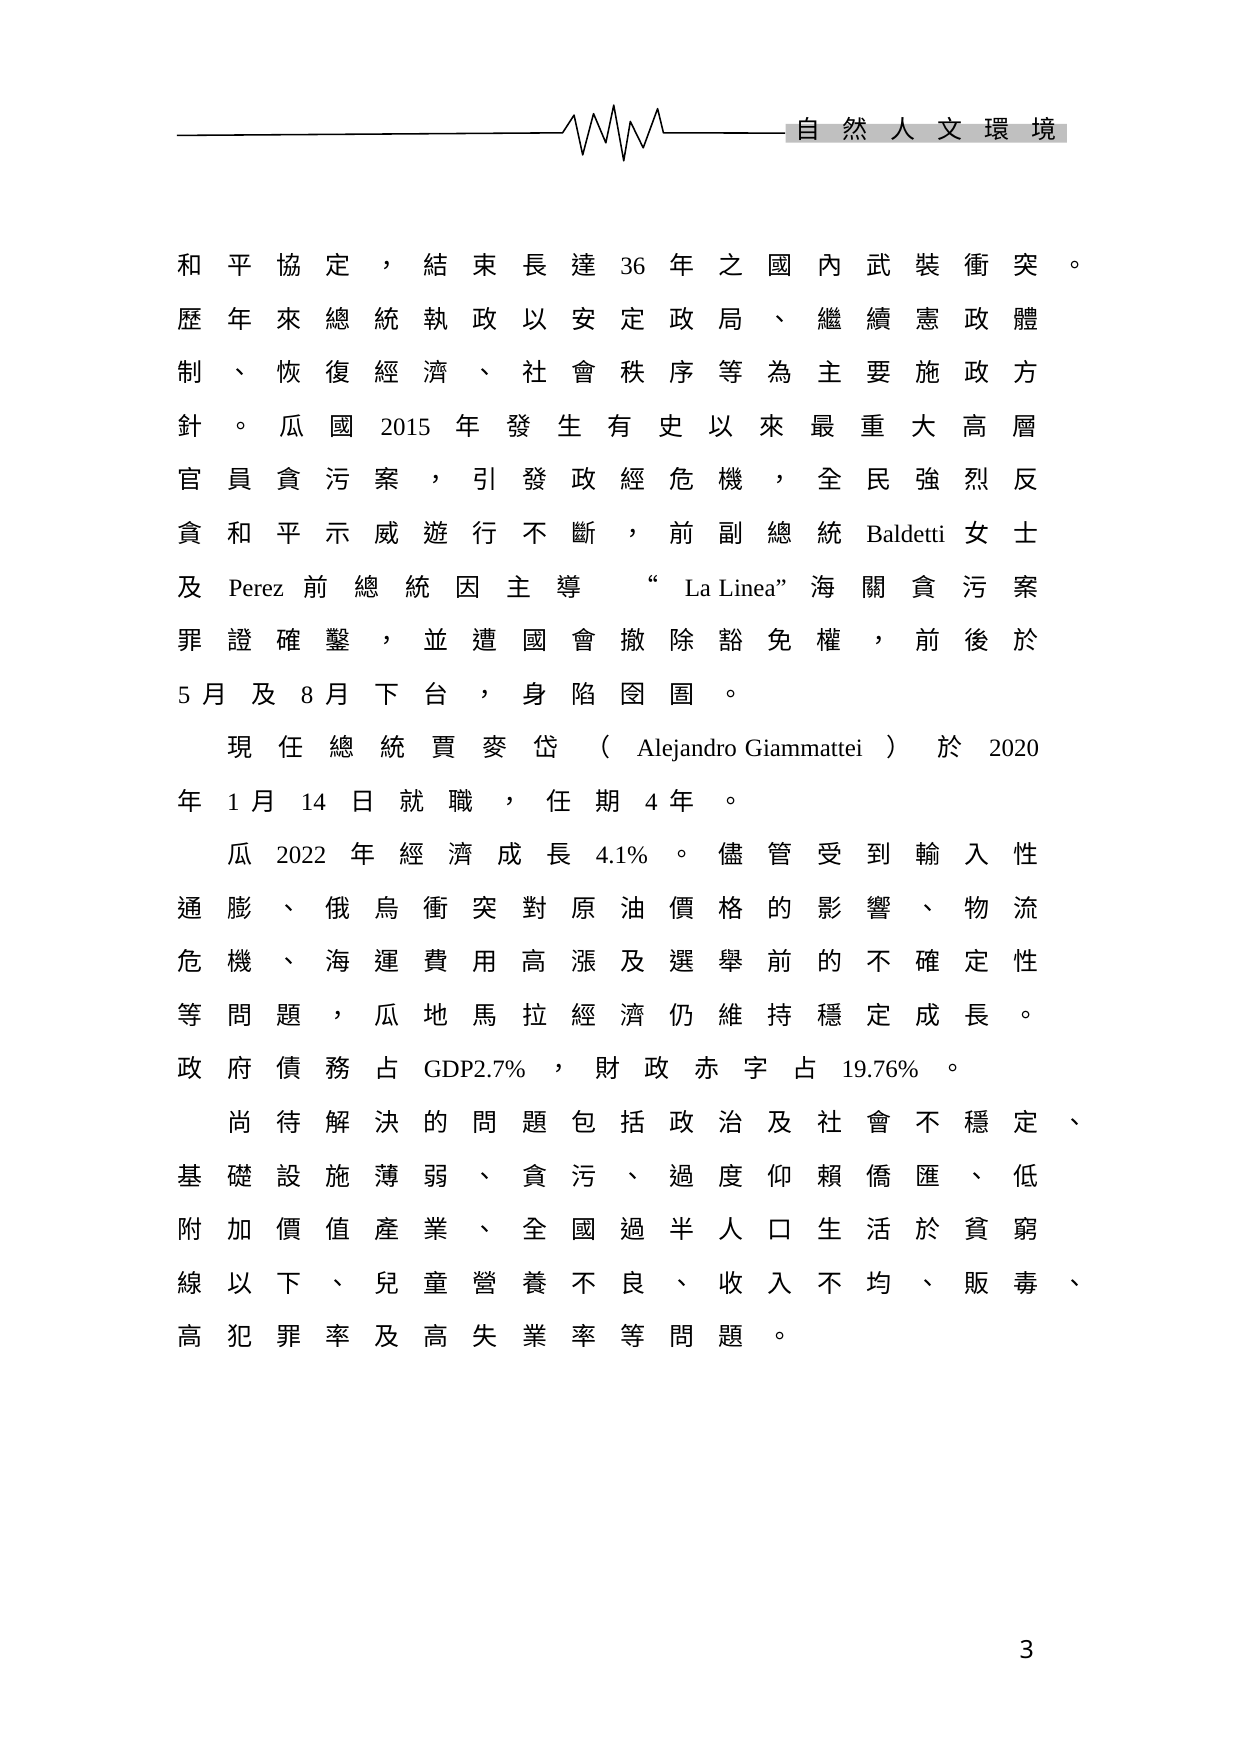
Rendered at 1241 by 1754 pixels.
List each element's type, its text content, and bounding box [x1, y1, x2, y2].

text 瓜2022年經濟成長4.1%。儘管受到輸入性通膨、俄烏衝突對原油價格的影響、物流危機、海運費用高漲及選舉前的不確定性等問題，瓜地馬拉經濟仍維持穩定成長。政府債務占GDP2.7%，財政赤字占19.76% 。 [178, 826, 1063, 1094]
text 現任總統賈麥岱（Alejandro Giammattei）於2020年1月14日就職，任期4年。 [178, 719, 1063, 826]
text 尚待解決的問題包括政治及社會不穩定、基礎設施薄弱、貪污、過度仰賴僑匯、低附加價值產業、全國過半人口生活於貧窮線以下、兒童營養不良、收入不均、販毒、高犯罪率及高失業率等問題。 [178, 1094, 1063, 1362]
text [178, 237, 1063, 719]
